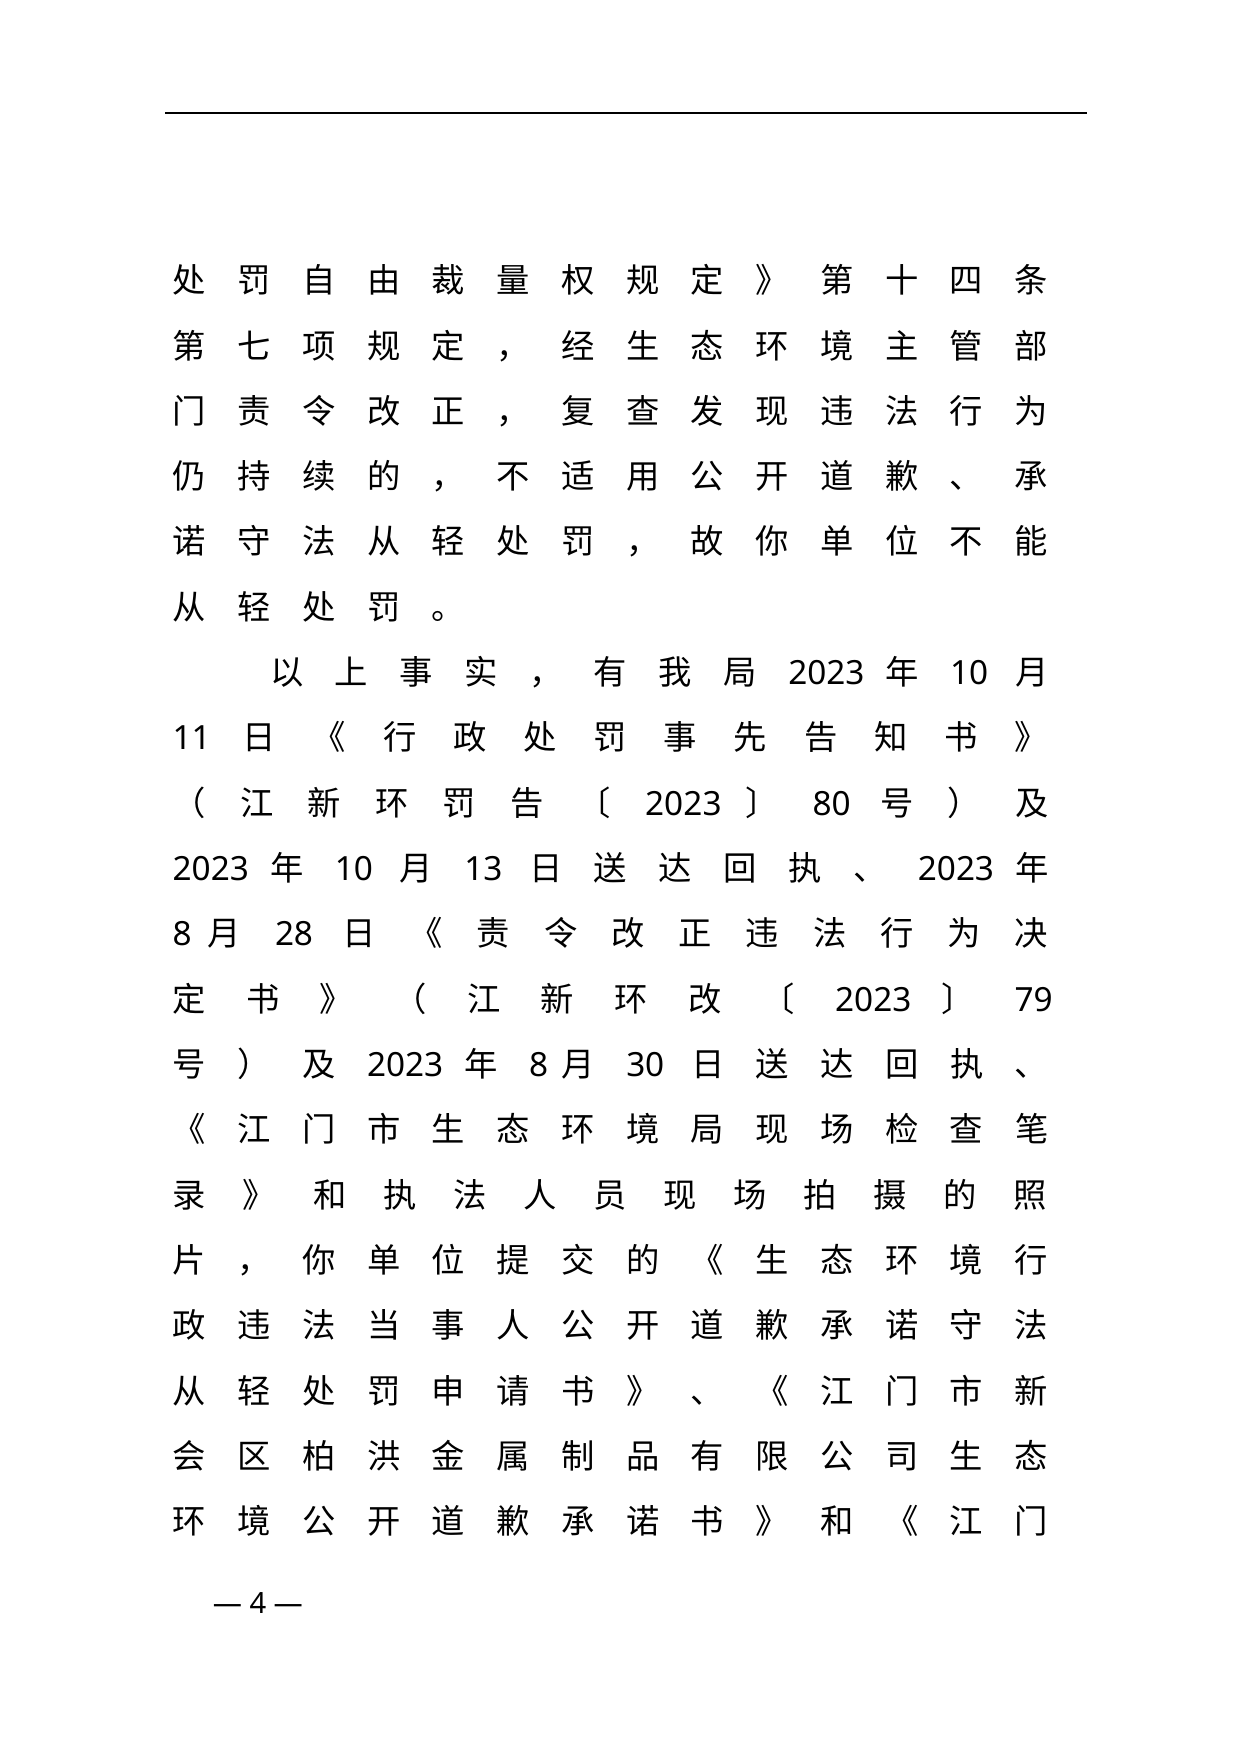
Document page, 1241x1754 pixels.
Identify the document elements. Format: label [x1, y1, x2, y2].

text [172, 637, 1079, 1552]
text [172, 246, 1079, 637]
